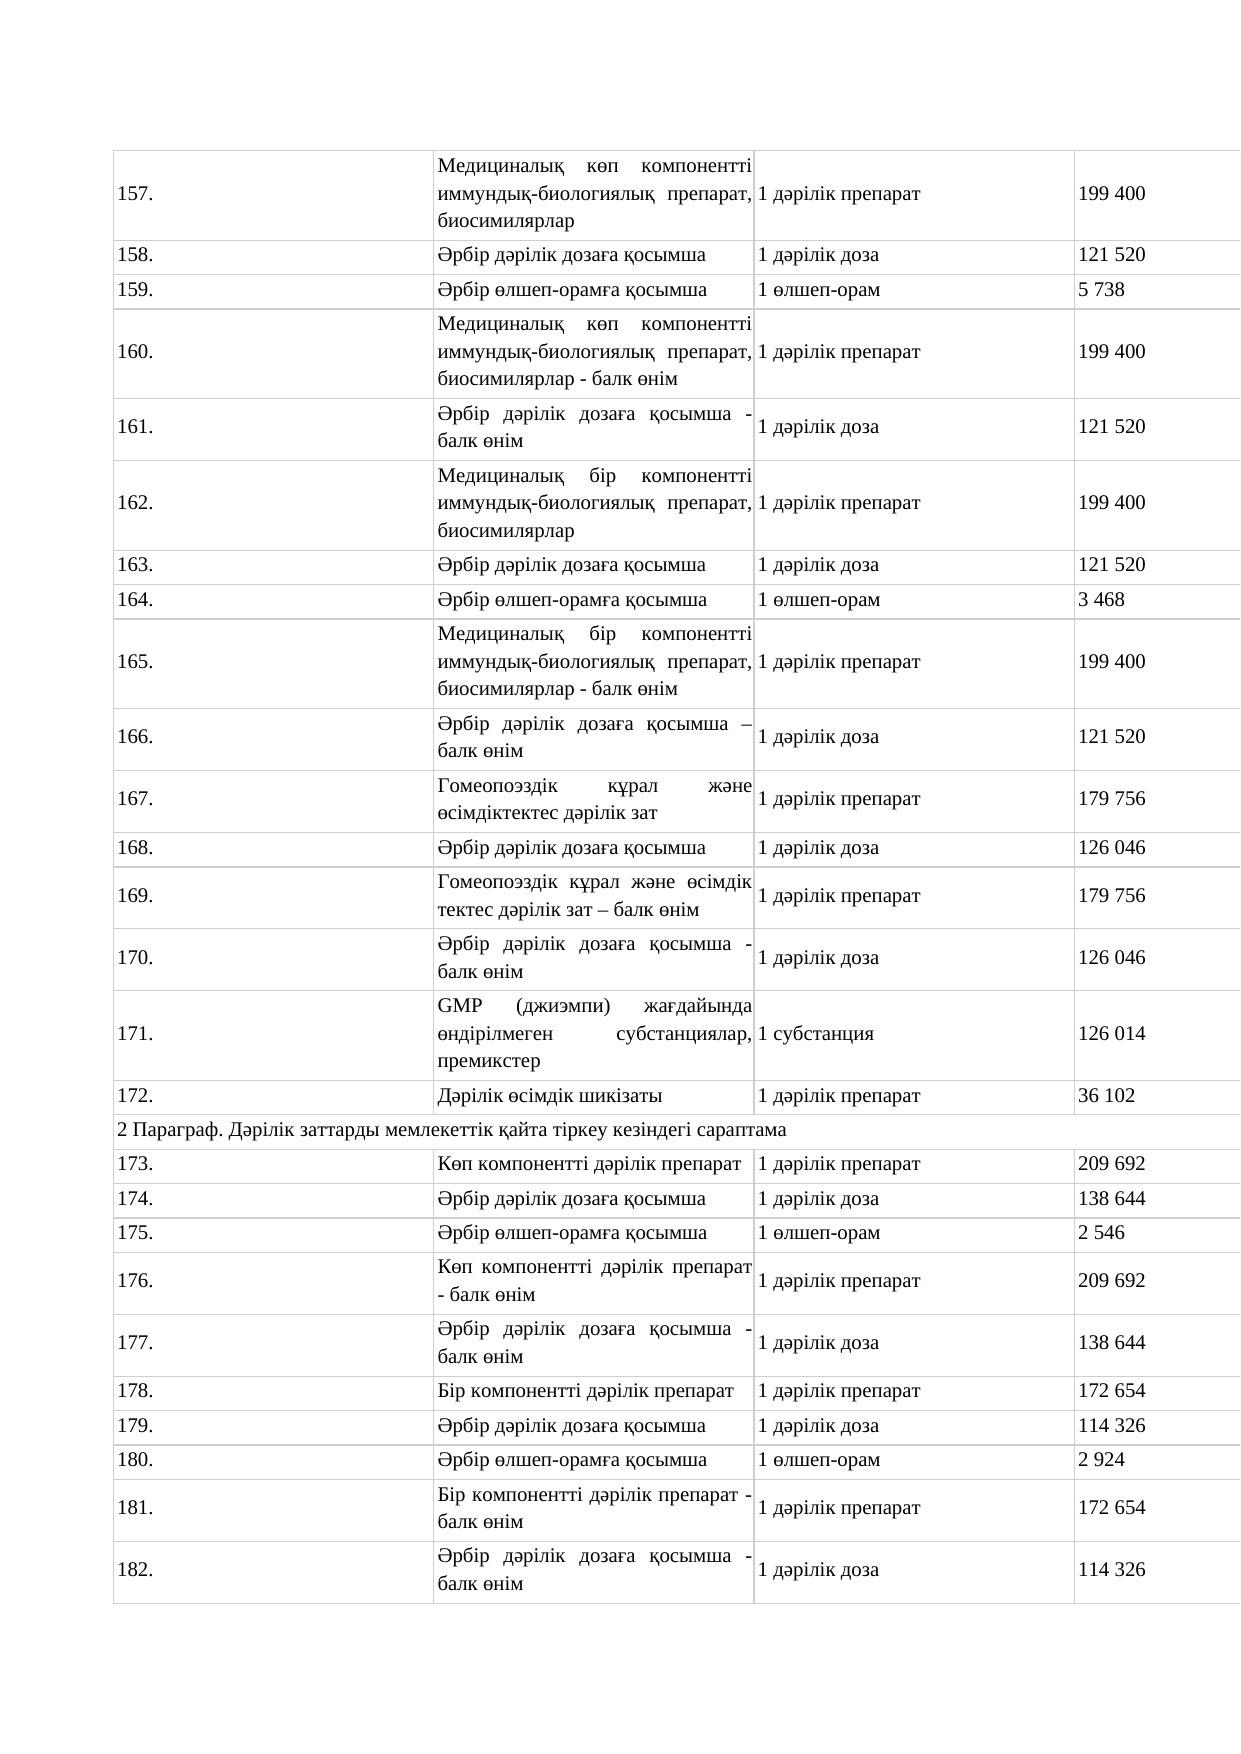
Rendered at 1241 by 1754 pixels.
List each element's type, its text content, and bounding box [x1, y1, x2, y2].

table_cell 174. [114, 1184, 433, 1217]
table_cell Гомеопоэздік кұрал және өсімдік тектес дәрілік зат – балк өнім [434, 868, 753, 928]
table_cell 1 дәрілік препарат [755, 151, 1074, 239]
table_cell 126 046 [1075, 929, 1240, 990]
table_cell Бір компонентті дәрілік препарат - балк өнім [434, 1480, 753, 1541]
table_cell 172. [114, 1081, 433, 1114]
table_cell 181. [114, 1480, 433, 1541]
table_cell 1 дәрілік доза [755, 1411, 1074, 1444]
table_cell 1 дәрілік препарат [755, 310, 1074, 398]
table_cell 179 756 [1075, 771, 1240, 832]
table_cell GMP (джиэмпи) жағдайында өндірілмеген субстанциялар, премикстер [434, 991, 753, 1080]
table_cell 165. [114, 620, 433, 708]
table_cell 121 520 [1075, 241, 1240, 274]
table_cell 1 дәрілік доза [755, 551, 1074, 584]
table_cell 1 дәрілік доза [755, 929, 1074, 990]
table_cell 182. [114, 1542, 433, 1603]
table_cell 114 326 [1075, 1542, 1240, 1603]
table_cell Әрбір дәрілік дозаға қосымша - балк өнім [434, 399, 753, 460]
table_cell 199 400 [1075, 151, 1240, 239]
table_cell 1 өлшеп-орам [755, 275, 1074, 308]
table_cell 36 102 [1075, 1081, 1240, 1114]
table_cell 160. [114, 310, 433, 398]
table_cell 180. [114, 1446, 433, 1479]
table_cell 159. [114, 275, 433, 308]
table_cell Әрбір өлшеп-орамға қосымша [434, 585, 753, 618]
table_cell 157. [114, 151, 433, 239]
table_cell 121 520 [1075, 399, 1240, 460]
table_cell 158. [114, 241, 433, 274]
table_cell Әрбір дәрілік дозаға қосымша - балк өнім [434, 1542, 753, 1603]
table_cell 1 дәрілік препарат [755, 1480, 1074, 1541]
table_cell Бір компонентті дәрілік препарат [434, 1377, 753, 1410]
table_cell 176. [114, 1253, 433, 1313]
table_cell 114 326 [1075, 1411, 1240, 1444]
table_cell 168. [114, 833, 433, 866]
table_cell Әрбір өлшеп-орамға қосымша [434, 1219, 753, 1252]
table_cell Әрбір дәрілік дозаға қосымша [434, 551, 753, 584]
table_cell 175. [114, 1219, 433, 1252]
table_cell 166. [114, 709, 433, 770]
table_cell 121 520 [1075, 709, 1240, 770]
table_cell Әрбір дәрілік дозаға қосымша [434, 1184, 753, 1217]
table_cell 179. [114, 1411, 433, 1444]
table_cell 3 468 [1075, 585, 1240, 618]
table_cell 167. [114, 771, 433, 832]
table_cell Әрбір дәрілік дозаға қосымша – балк өнім [434, 709, 753, 770]
table_cell 1 дәрілік доза [755, 399, 1074, 460]
table_cell Медициналық бір компонентті иммундық-биологиялық препарат, биосимилярлар - балк өнім [434, 620, 753, 708]
table_cell 173. [114, 1150, 433, 1183]
table_cell Көп компонентті дәрілік препарат - балк өнім [434, 1253, 753, 1313]
table_cell Әрбір өлшеп-орамға қосымша [434, 275, 753, 308]
table_cell 172 654 [1075, 1377, 1240, 1410]
table_cell 1 дәрілік препарат [755, 461, 1074, 549]
table_cell 1 дәрілік доза [755, 1315, 1074, 1376]
table_cell Медициналық көп компонентті иммундық-биологиялық препарат, биосимилярлар [434, 151, 753, 239]
table_cell Гомеопоэздік кұрал және өсімдіктектес дәрілік зат [434, 771, 753, 832]
table_cell 170. [114, 929, 433, 990]
table_cell 177. [114, 1315, 433, 1376]
table_cell 1 дәрілік препарат [755, 1150, 1074, 1183]
table_cell 1 дәрілік препарат [755, 771, 1074, 832]
table_cell 209 692 [1075, 1150, 1240, 1183]
table_cell Әрбір дәрілік дозаға қосымша [434, 241, 753, 274]
table_cell Әрбір дәрілік дозаға қосымша [434, 833, 753, 866]
table_cell 199 400 [1075, 620, 1240, 708]
table_cell 2 Параграф. Дәрілік заттарды мемлекеттік қайта тіркеу кезіндегі сараптама [114, 1115, 1240, 1148]
table_cell Көп компонентті дәрілік препарат [434, 1150, 753, 1183]
table_cell 164. [114, 585, 433, 618]
table_cell 1 дәрілік препарат [755, 1377, 1074, 1410]
table_cell Әрбір өлшеп-орамға қосымша [434, 1446, 753, 1479]
table_cell 1 дәрілік препарат [755, 1081, 1074, 1114]
table_cell 171. [114, 991, 433, 1080]
table_cell Медициналық бір компонентті иммундық-биологиялық препарат, биосимилярлар [434, 461, 753, 549]
table_cell 5 738 [1075, 275, 1240, 308]
table_cell 1 дәрілік доза [755, 833, 1074, 866]
table_cell 163. [114, 551, 433, 584]
table_cell Әрбір дәрілік дозаға қосымша - балк өнім [434, 1315, 753, 1376]
table_cell 178. [114, 1377, 433, 1410]
table_cell 1 өлшеп-орам [755, 1446, 1074, 1479]
table_cell 1 дәрілік доза [755, 241, 1074, 274]
table_cell Медициналық көп компонентті иммундық-биологиялық препарат, биосимилярлар - балк өнім [434, 310, 753, 398]
table_cell 172 654 [1075, 1480, 1240, 1541]
table_cell 138 644 [1075, 1315, 1240, 1376]
table_cell 162. [114, 461, 433, 549]
table_cell 2 924 [1075, 1446, 1240, 1479]
table_cell 1 дәрілік препарат [755, 1253, 1074, 1313]
table_cell Дәрілік өсімдік шикізаты [434, 1081, 753, 1114]
table_cell 138 644 [1075, 1184, 1240, 1217]
table_cell 1 дәрілік доза [755, 1542, 1074, 1603]
table_cell Әрбір дәрілік дозаға қосымша - балк өнім [434, 929, 753, 990]
table_cell 1 субстанция [755, 991, 1074, 1080]
table_cell 179 756 [1075, 868, 1240, 928]
table_cell 209 692 [1075, 1253, 1240, 1313]
table_cell 1 дәрілік препарат [755, 868, 1074, 928]
table_cell 1 дәрілік доза [755, 709, 1074, 770]
table_cell 1 дәрілік доза [755, 1184, 1074, 1217]
table_cell 199 400 [1075, 310, 1240, 398]
table_cell 1 дәрілік препарат [755, 620, 1074, 708]
table_cell 1 өлшеп-орам [755, 1219, 1074, 1252]
table_cell 161. [114, 399, 433, 460]
table_cell 199 400 [1075, 461, 1240, 549]
table_cell 126 046 [1075, 833, 1240, 866]
table_cell 2 546 [1075, 1219, 1240, 1252]
table_cell 169. [114, 868, 433, 928]
table_cell 1 өлшеп-орам [755, 585, 1074, 618]
table_cell 121 520 [1075, 551, 1240, 584]
table_cell Әрбір дәрілік дозаға қосымша [434, 1411, 753, 1444]
table_cell 126 014 [1075, 991, 1240, 1080]
